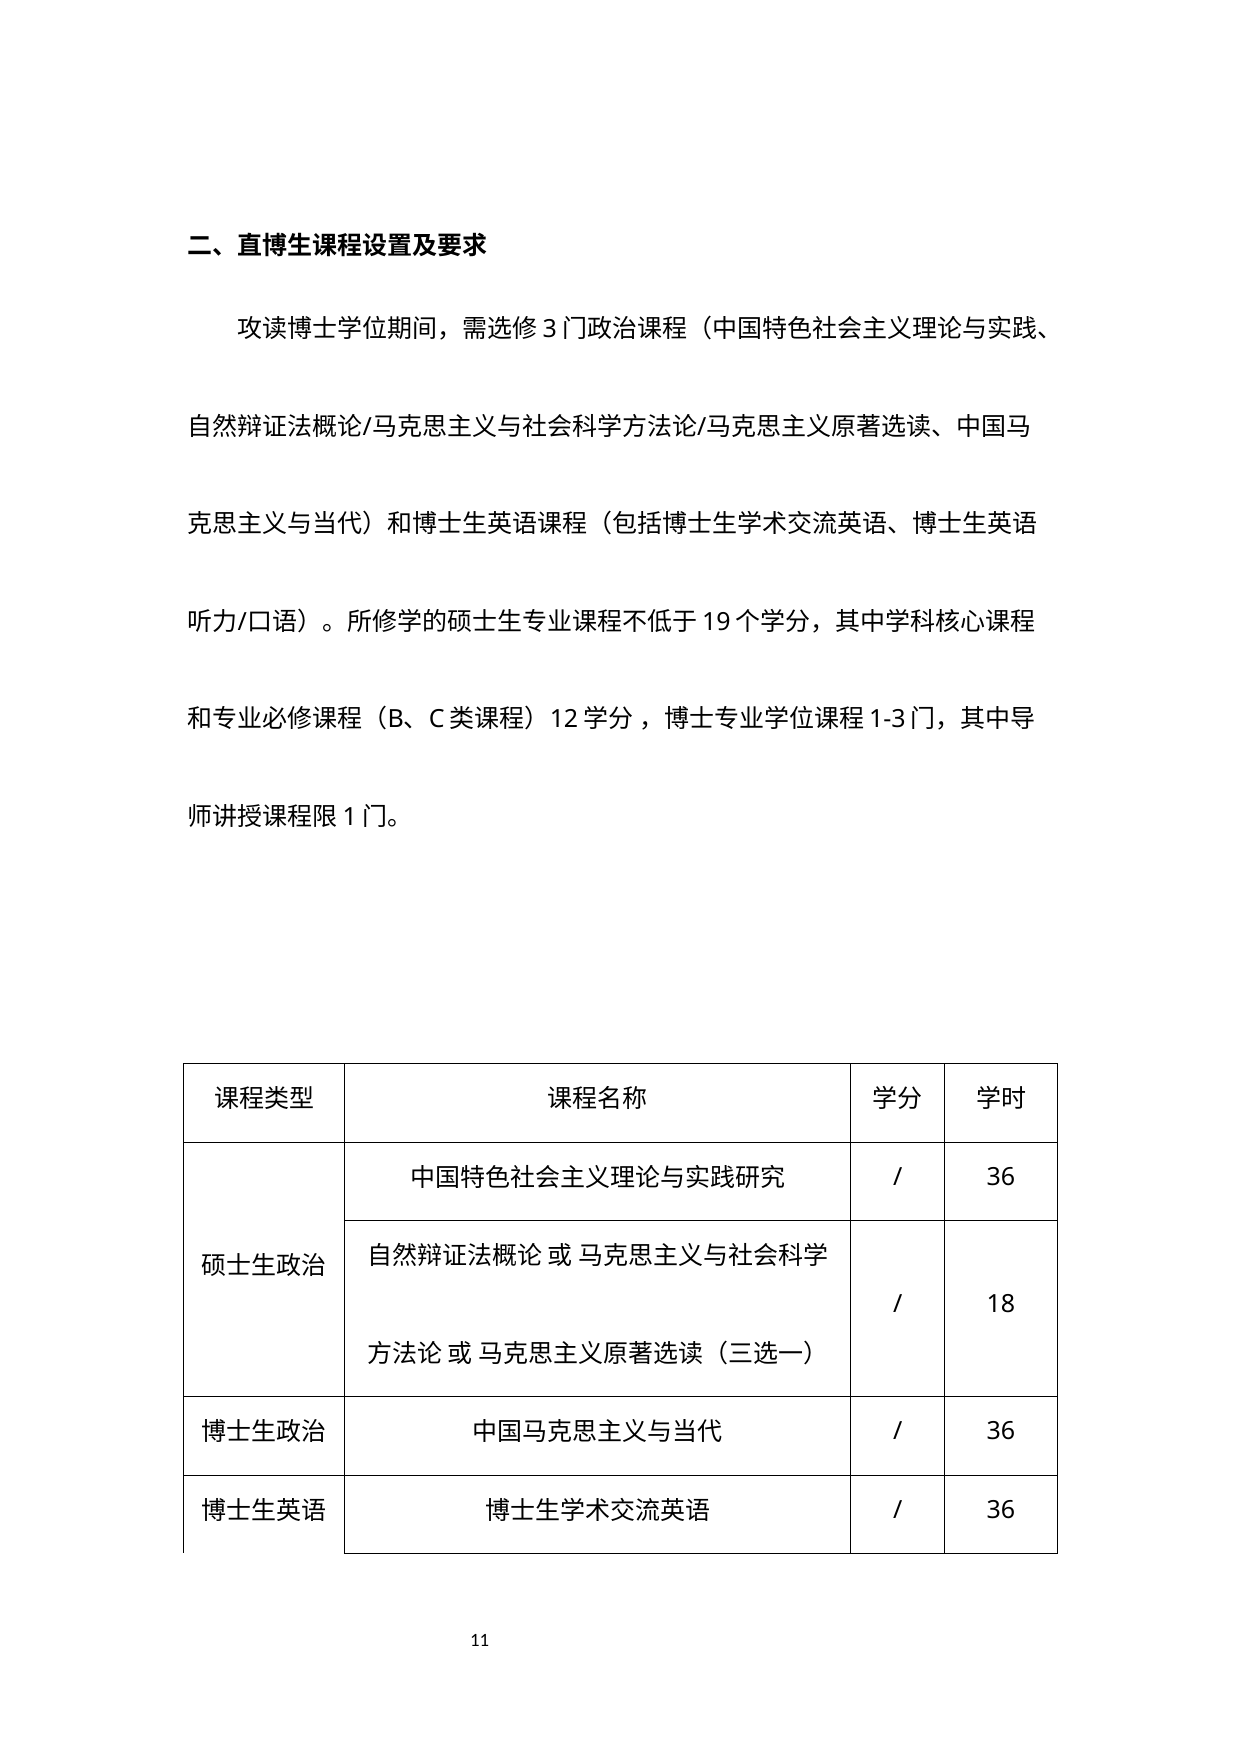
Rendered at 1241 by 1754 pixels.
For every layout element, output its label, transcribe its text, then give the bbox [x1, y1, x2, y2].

table_cell 中国马克思主义与当代 [345, 1397, 850, 1475]
table_cell / [851, 1476, 944, 1553]
table_header 学分 [851, 1064, 944, 1142]
table_cell / [851, 1143, 944, 1220]
table_header 课程名称 [345, 1064, 850, 1142]
table_cell 36 [945, 1143, 1057, 1220]
table_cell 硕士生政治 [184, 1143, 344, 1396]
table_cell / [851, 1397, 944, 1475]
table_cell 博士生学术交流英语 [345, 1476, 850, 1553]
table_header 学时 [945, 1064, 1057, 1142]
text 攻读博士学位期间，需选修3门政治课程（中国特色社会主义理论与实践、自然辩证法概论/马克思主义与社会科学方法论/马克思主义原著选读、中国马克思主义与当代）和博士生英语课程（包括博士生学术交流英语、博士生英语听力/口语）。所修学的硕士生专业课程不低于19个学分，其中学科核心课程和专业必修课程（B、C类课程）12学分 ，博士专业学位课程1-3门，其中导师讲授课程限1门。 [187, 294, 1053, 847]
table_header 课程类型 [184, 1064, 344, 1142]
table_cell 18 [945, 1221, 1057, 1396]
table_cell / [851, 1221, 944, 1396]
table_cell 中国特色社会主义理论与实践研究 [345, 1143, 850, 1220]
text 二、直博生课程设置及要求 [187, 211, 1053, 276]
table_cell 36 [945, 1397, 1057, 1475]
table_cell 博士生政治 [184, 1397, 344, 1475]
table_cell 自然辩证法概论 或 马克思主义与社会科学方法论 或 马克思主义原著选读（三选一） [345, 1221, 850, 1396]
table_cell 36 [945, 1476, 1057, 1553]
table_cell 博士生英语 [184, 1476, 344, 1553]
